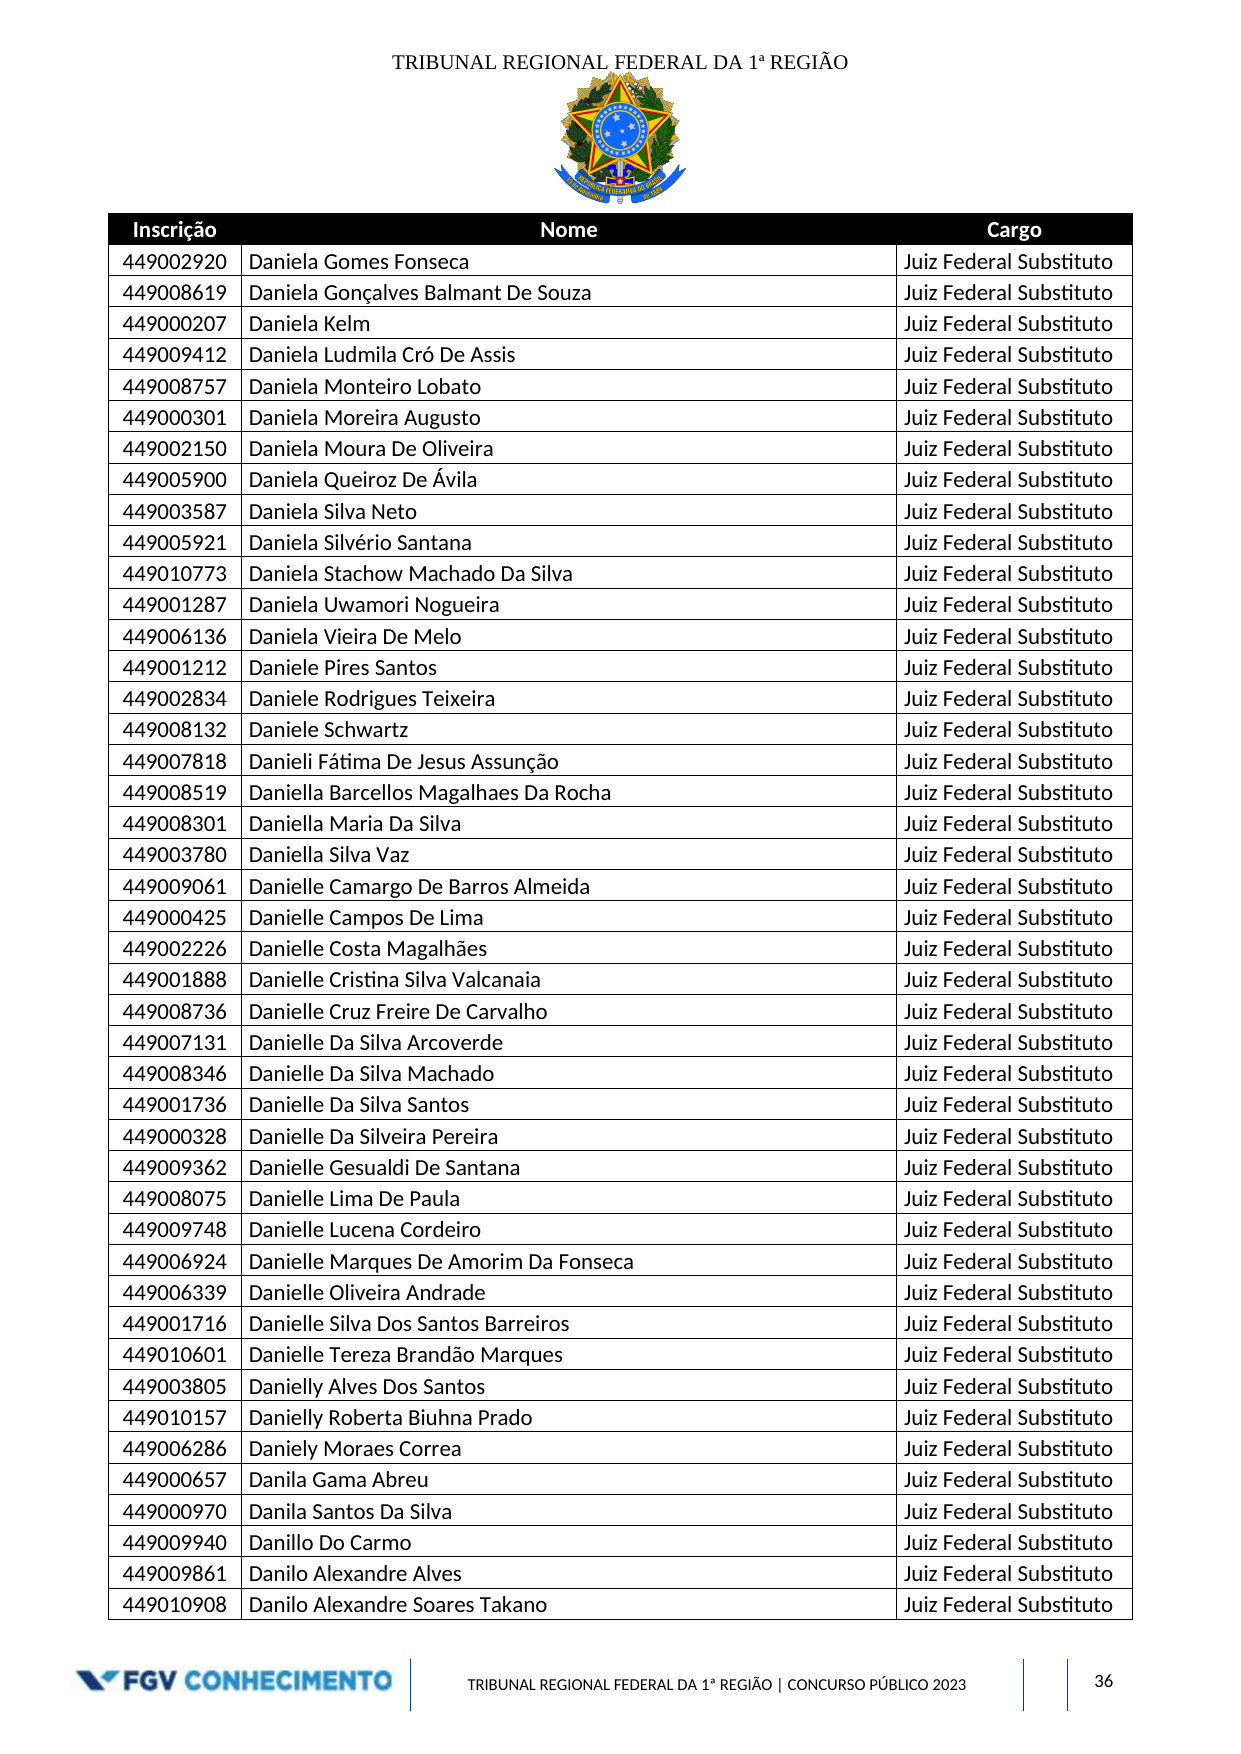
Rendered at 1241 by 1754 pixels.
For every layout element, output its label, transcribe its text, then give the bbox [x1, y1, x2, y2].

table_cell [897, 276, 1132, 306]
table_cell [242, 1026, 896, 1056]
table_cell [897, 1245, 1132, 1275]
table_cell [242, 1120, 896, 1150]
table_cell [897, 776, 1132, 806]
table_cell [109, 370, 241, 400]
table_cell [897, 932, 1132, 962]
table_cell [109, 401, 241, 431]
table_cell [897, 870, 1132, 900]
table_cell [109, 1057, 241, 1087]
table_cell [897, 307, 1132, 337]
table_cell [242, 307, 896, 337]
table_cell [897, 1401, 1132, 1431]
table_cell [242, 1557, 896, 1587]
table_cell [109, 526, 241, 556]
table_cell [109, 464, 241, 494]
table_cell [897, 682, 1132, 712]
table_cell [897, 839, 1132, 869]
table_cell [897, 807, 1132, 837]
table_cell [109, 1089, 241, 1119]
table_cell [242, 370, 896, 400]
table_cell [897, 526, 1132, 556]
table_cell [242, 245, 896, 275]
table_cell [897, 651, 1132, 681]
picture [71, 1666, 398, 1696]
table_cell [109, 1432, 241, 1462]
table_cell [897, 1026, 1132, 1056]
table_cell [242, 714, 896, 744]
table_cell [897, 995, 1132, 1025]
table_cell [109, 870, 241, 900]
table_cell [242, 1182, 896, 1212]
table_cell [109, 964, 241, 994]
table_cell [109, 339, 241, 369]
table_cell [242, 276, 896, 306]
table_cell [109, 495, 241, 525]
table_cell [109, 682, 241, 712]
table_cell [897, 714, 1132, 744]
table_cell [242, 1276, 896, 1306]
picture [486, 62, 754, 213]
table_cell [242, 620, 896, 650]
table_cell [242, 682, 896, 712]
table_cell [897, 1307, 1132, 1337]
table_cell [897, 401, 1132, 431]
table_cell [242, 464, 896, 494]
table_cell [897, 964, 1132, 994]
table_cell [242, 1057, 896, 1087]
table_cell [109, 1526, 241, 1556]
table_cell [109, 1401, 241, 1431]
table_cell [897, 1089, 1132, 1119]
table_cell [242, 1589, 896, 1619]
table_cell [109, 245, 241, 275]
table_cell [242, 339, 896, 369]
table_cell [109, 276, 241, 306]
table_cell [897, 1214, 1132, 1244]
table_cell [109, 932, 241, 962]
picture [642, 62, 650, 68]
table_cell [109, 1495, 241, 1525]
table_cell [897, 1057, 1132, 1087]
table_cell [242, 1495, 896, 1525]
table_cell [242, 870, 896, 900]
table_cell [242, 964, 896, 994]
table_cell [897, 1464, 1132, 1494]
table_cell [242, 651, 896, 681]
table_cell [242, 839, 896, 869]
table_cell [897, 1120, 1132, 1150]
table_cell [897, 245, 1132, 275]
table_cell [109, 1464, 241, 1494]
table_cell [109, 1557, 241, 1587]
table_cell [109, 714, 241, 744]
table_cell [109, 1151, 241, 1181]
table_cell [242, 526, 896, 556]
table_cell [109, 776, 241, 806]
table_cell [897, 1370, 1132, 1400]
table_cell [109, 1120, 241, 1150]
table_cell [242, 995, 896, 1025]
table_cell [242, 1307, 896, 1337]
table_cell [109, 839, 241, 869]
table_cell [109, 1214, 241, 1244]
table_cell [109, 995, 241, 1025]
table_header Inscrição [109, 214, 241, 244]
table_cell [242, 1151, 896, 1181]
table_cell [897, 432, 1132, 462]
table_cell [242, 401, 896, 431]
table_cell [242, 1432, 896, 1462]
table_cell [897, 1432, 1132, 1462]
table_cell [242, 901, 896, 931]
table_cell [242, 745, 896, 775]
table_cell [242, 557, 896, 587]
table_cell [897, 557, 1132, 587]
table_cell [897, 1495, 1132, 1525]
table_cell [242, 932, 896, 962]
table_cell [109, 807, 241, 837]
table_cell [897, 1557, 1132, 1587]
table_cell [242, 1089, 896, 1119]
picture [717, 62, 725, 68]
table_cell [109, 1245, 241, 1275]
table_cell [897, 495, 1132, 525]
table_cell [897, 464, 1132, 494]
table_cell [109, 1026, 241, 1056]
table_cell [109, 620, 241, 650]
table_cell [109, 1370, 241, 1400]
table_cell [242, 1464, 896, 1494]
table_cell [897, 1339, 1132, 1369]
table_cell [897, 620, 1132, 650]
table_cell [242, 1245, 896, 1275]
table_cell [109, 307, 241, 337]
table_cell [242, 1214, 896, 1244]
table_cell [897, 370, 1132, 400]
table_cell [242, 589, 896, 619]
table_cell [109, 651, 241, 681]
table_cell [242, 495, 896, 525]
table_header Nome [242, 214, 896, 244]
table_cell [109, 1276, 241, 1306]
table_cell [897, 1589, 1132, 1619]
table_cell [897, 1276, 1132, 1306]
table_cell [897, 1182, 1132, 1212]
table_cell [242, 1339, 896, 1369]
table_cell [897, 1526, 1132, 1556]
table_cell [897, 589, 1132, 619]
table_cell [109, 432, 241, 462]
table_header Cargo [897, 214, 1132, 244]
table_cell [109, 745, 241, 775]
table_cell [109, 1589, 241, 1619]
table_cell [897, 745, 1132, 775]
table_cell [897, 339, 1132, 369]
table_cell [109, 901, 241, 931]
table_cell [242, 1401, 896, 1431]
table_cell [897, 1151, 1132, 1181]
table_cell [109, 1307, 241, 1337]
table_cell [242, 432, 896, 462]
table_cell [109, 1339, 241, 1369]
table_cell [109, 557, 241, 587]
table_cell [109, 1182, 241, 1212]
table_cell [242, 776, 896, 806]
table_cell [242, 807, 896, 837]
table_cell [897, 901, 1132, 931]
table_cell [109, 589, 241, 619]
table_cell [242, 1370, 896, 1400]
picture [554, 62, 563, 68]
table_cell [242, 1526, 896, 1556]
